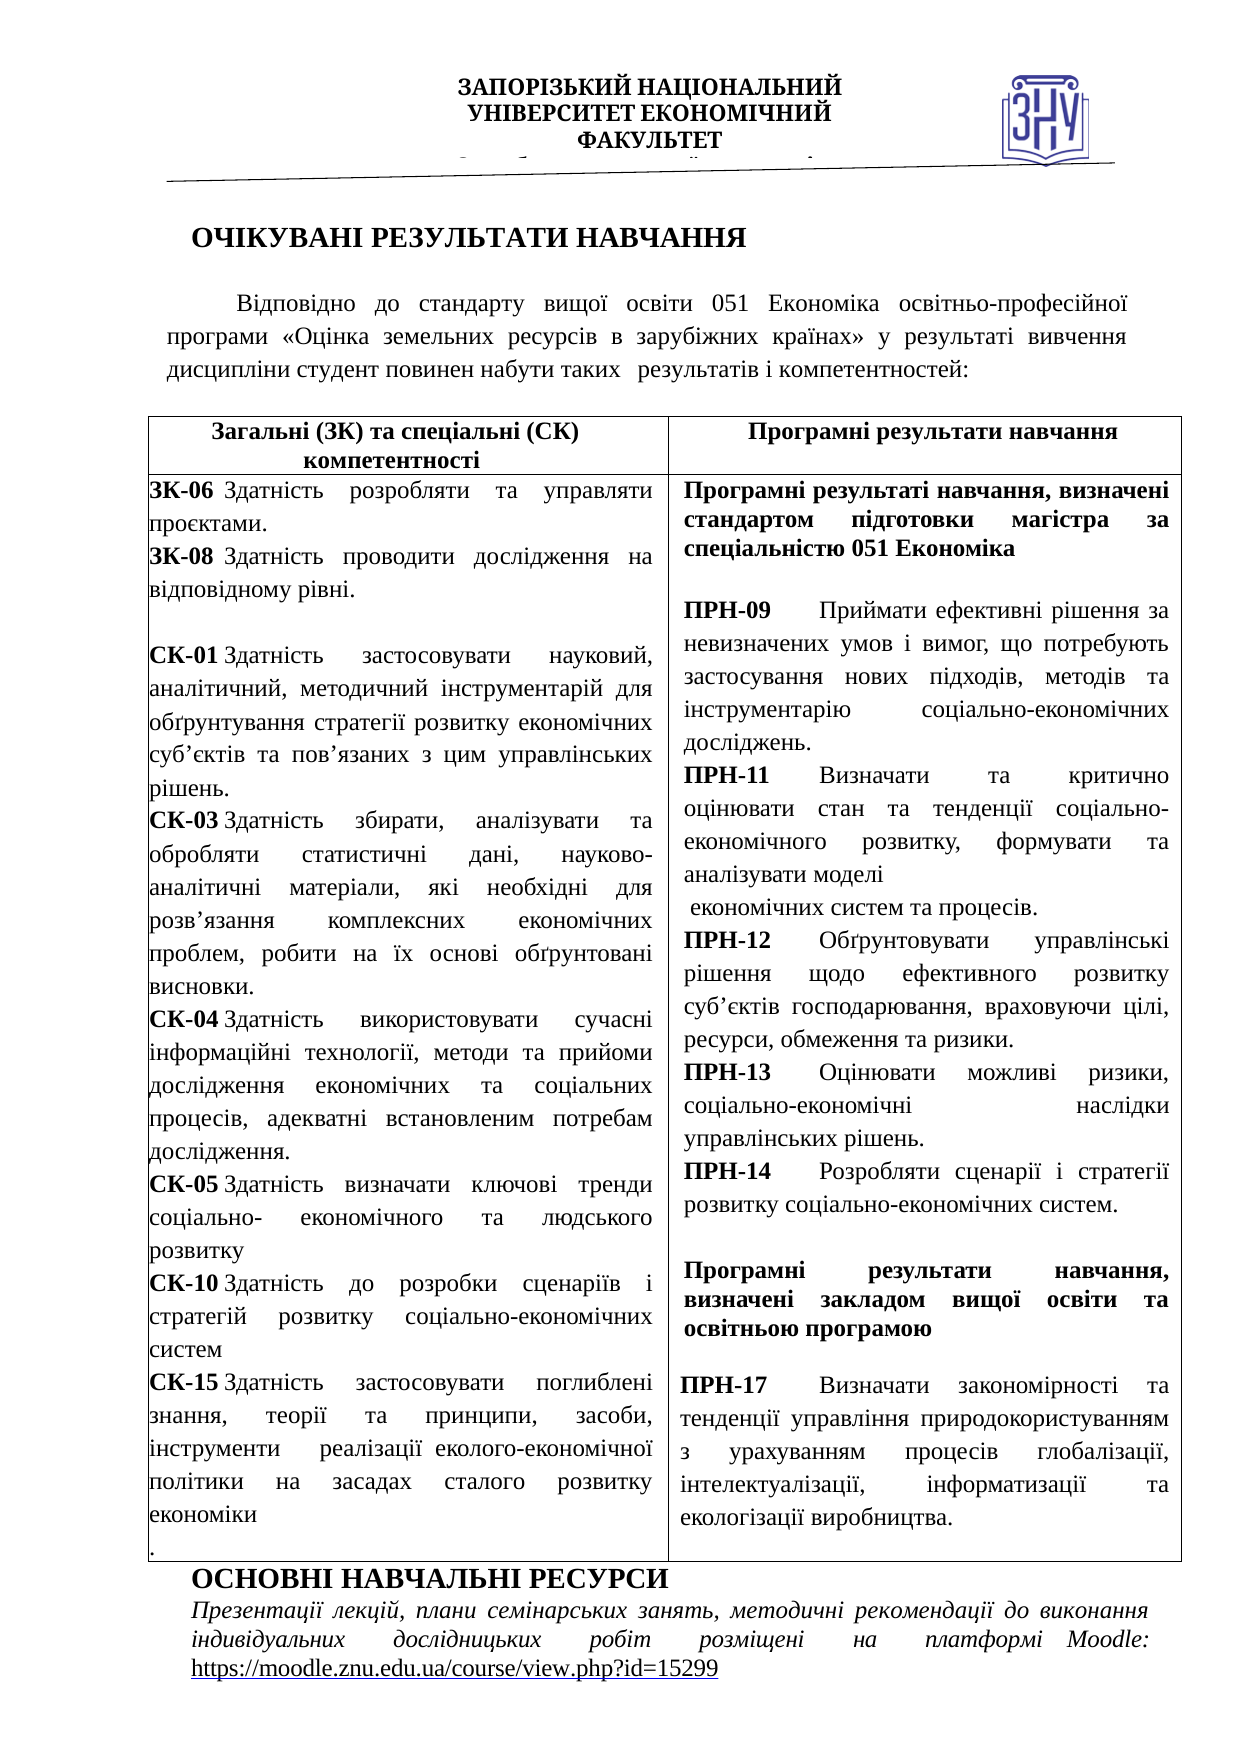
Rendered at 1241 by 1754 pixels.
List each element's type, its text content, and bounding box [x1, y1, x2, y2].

text Презентації лекцій, плани семінарських занять, методичні рекомендації до виконання індивідуальних дослідницьких робіт розміщені на платформі Moodle: https://moodle.znu.edu.ua/course/view.php?id=15299 [191, 1595, 1152, 1682]
subtitle ОСНОВНІ НАВЧАЛЬНІ РЕСУРСИ [191, 1562, 1163, 1595]
table_cell Програмні результаті навчання, визначені стандартом підготовки магістра за спеціальністю 051 Економіка ПРН-09 Приймати ефективні рішення за невизначених умов і вимог, що потребують застосування нових підходів, методів та інструментарію соціально-економічних досліджень. ПРН-11 Визначати та критично оцінювати стан та тенденції соціально-економічного розвитку, формувати та аналізувати моделі економічних систем та процесів. ПРН-12 Обґрунтовувати управлінські рішення щодо ефективного розвитку суб’єктів господарювання, враховуючи цілі, ресурси, обмеження та ризики. ПРН-13 Оцінювати можливі ризики, соціально-економічні наслідки управлінських рішень. ПРН-14 Розробляти сценарії і стратегії розвитку соціально-економічних систем. Програмні результати навчання, визначені закладом вищої освіти та освітньою програмою ПРН-17 Визначати закономірності та тенденції управління природокористуванням з урахуванням процесів глобалізації, інтелектуалізації, інформатизації та екологізації виробництва. [669, 475, 1181, 1561]
table_header Загальні (ЗК) та спеціальні (СК) компетентності [149, 417, 668, 474]
picture [1002, 75, 1089, 164]
table_header Програмні результати навчання [669, 417, 1181, 474]
subtitle ОЧІКУВАНІ РЕЗУЛЬТАТИ НАВЧАННЯ [191, 221, 1163, 254]
text Відповідно до стандарту вищої освіти 051 Економіка освітньо-професійної програми «Оцінка земельних ресурсів в зарубіжних країнах» у результаті вивчення дисципліни студент повинен набути таких результатів і компетентностей: [167, 288, 1127, 383]
table_cell ЗК-06 Здатність розробляти та управляти проєктами. ЗК-08 Здатність проводити дослідження на відповідному рівні. СК-01 Здатність застосовувати науковий, аналітичний, методичний інструментарій для обґрунтування стратегії розвитку економічних суб’єктів та пов’язаних з цим управлінських рішень. СК-03 Здатність збирати, аналізувати та обробляти статистичні дані, науково-аналітичні матеріали, які необхідні для розв’язання комплексних економічних проблем, робити на їх основі обґрунтовані висновки. СК-04 Здатність використовувати сучасні інформаційні технології, методи та прийоми дослідження економічних та соціальних процесів, адекватні встановленим потребам дослідження. СК-05 Здатність визначати ключові тренди соціально- економічного та людського розвитку СК-10 Здатність до розробки сценаріїв і стратегій розвитку соціально-економічних систем СК-15 Здатність застосовувати поглиблені знання, теорії та принципи, засоби, інструменти реалізації еколого-економічної політики на засадах сталого розвитку економіки . [149, 475, 668, 1561]
